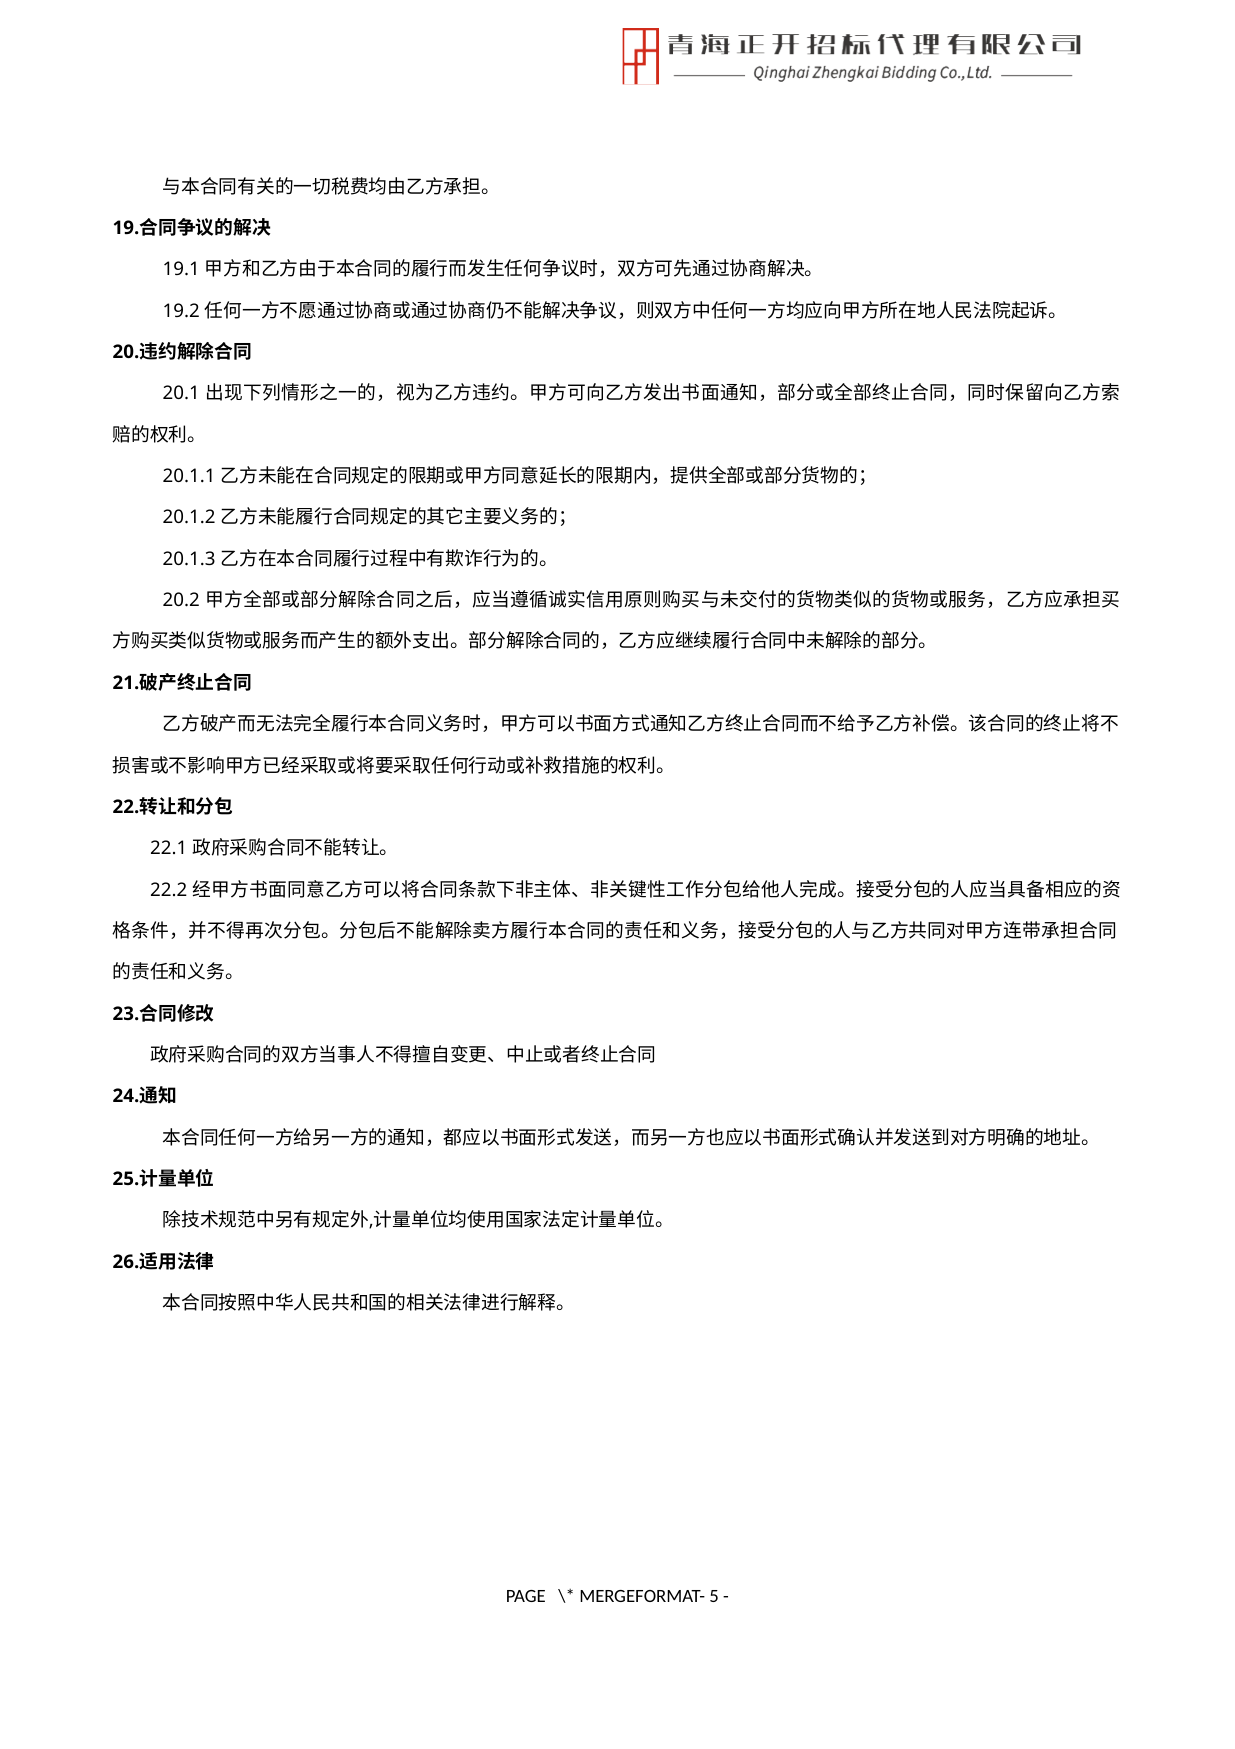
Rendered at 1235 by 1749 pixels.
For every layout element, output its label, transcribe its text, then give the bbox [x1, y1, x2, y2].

text 21.破产终止合同 [112, 660, 1122, 702]
text 与本合同有关的一切税费均由乙方承担。 [112, 164, 1122, 206]
text 20.1.3 乙方在本合同履行过程中有欺诈行为的。 [112, 536, 1122, 578]
text 20.1.2 乙方未能履行合同规定的其它主要义务的； [112, 495, 1122, 536]
text 22.2 经甲方书面同意乙方可以将合同条款下非主体、非关键性工作分包给他人完成。接受分包的人应当具备相应的资格条件，并不得再次分包。分包后不能解除卖方履行本合同的责任和义务，接受分包的人与乙方共同对甲方连带承担合同的责任和义务。 [112, 867, 1122, 991]
text 20.违约解除合同 [112, 329, 1122, 371]
text 20.2 甲方全部或部分解除合同之后，应当遵循诚实信用原则购买与未交付的货物类似的货物或服务，乙方应承担买方购买类似货物或服务而产生的额外支出。部分解除合同的，乙方应继续履行合同中未解除的部分。 [112, 578, 1122, 660]
text 政府采购合同的双方当事人不得擅自变更、中止或者终止合同 [112, 1033, 1122, 1074]
text 19.合同争议的解决 [112, 206, 1122, 247]
text 20.1 出现下列情形之一的，视为乙方违约。甲方可向乙方发出书面通知，部分或全部终止合同，同时保留向乙方索赔的权利。 [112, 371, 1122, 454]
picture [621, 28, 1084, 85]
text 25.计量单位 [112, 1157, 1122, 1198]
text 20.1.1 乙方未能在合同规定的限期或甲方同意延长的限期内，提供全部或部分货物的； [112, 454, 1122, 495]
text 22.1 政府采购合同不能转让。 [112, 826, 1122, 867]
text 19.2 任何一方不愿通过协商或通过协商仍不能解决争议，则双方中任何一方均应向甲方所在地人民法院起诉。 [112, 288, 1122, 329]
text 22.转让和分包 [112, 784, 1122, 826]
text 乙方破产而无法完全履行本合同义务时，甲方可以书面方式通知乙方终止合同而不给予乙方补偿。该合同的终止将不损害或不影响甲方已经采取或将要采取任何行动或补救措施的权利。 [112, 702, 1122, 784]
text 23.合同修改 [112, 991, 1122, 1033]
text 19.1 甲方和乙方由于本合同的履行而发生任何争议时，双方可先通过协商解决。 [112, 247, 1122, 288]
text 24.通知 [112, 1074, 1122, 1115]
text 本合同任何一方给另一方的通知，都应以书面形式发送，而另一方也应以书面形式确认并发送到对方明确的地址。 [112, 1115, 1122, 1157]
text 本合同按照中华人民共和国的相关法律进行解释。 [112, 1281, 1122, 1322]
text 除技术规范中另有规定外,计量单位均使用国家法定计量单位。 [112, 1198, 1122, 1239]
text 26.适用法律 [112, 1239, 1122, 1281]
